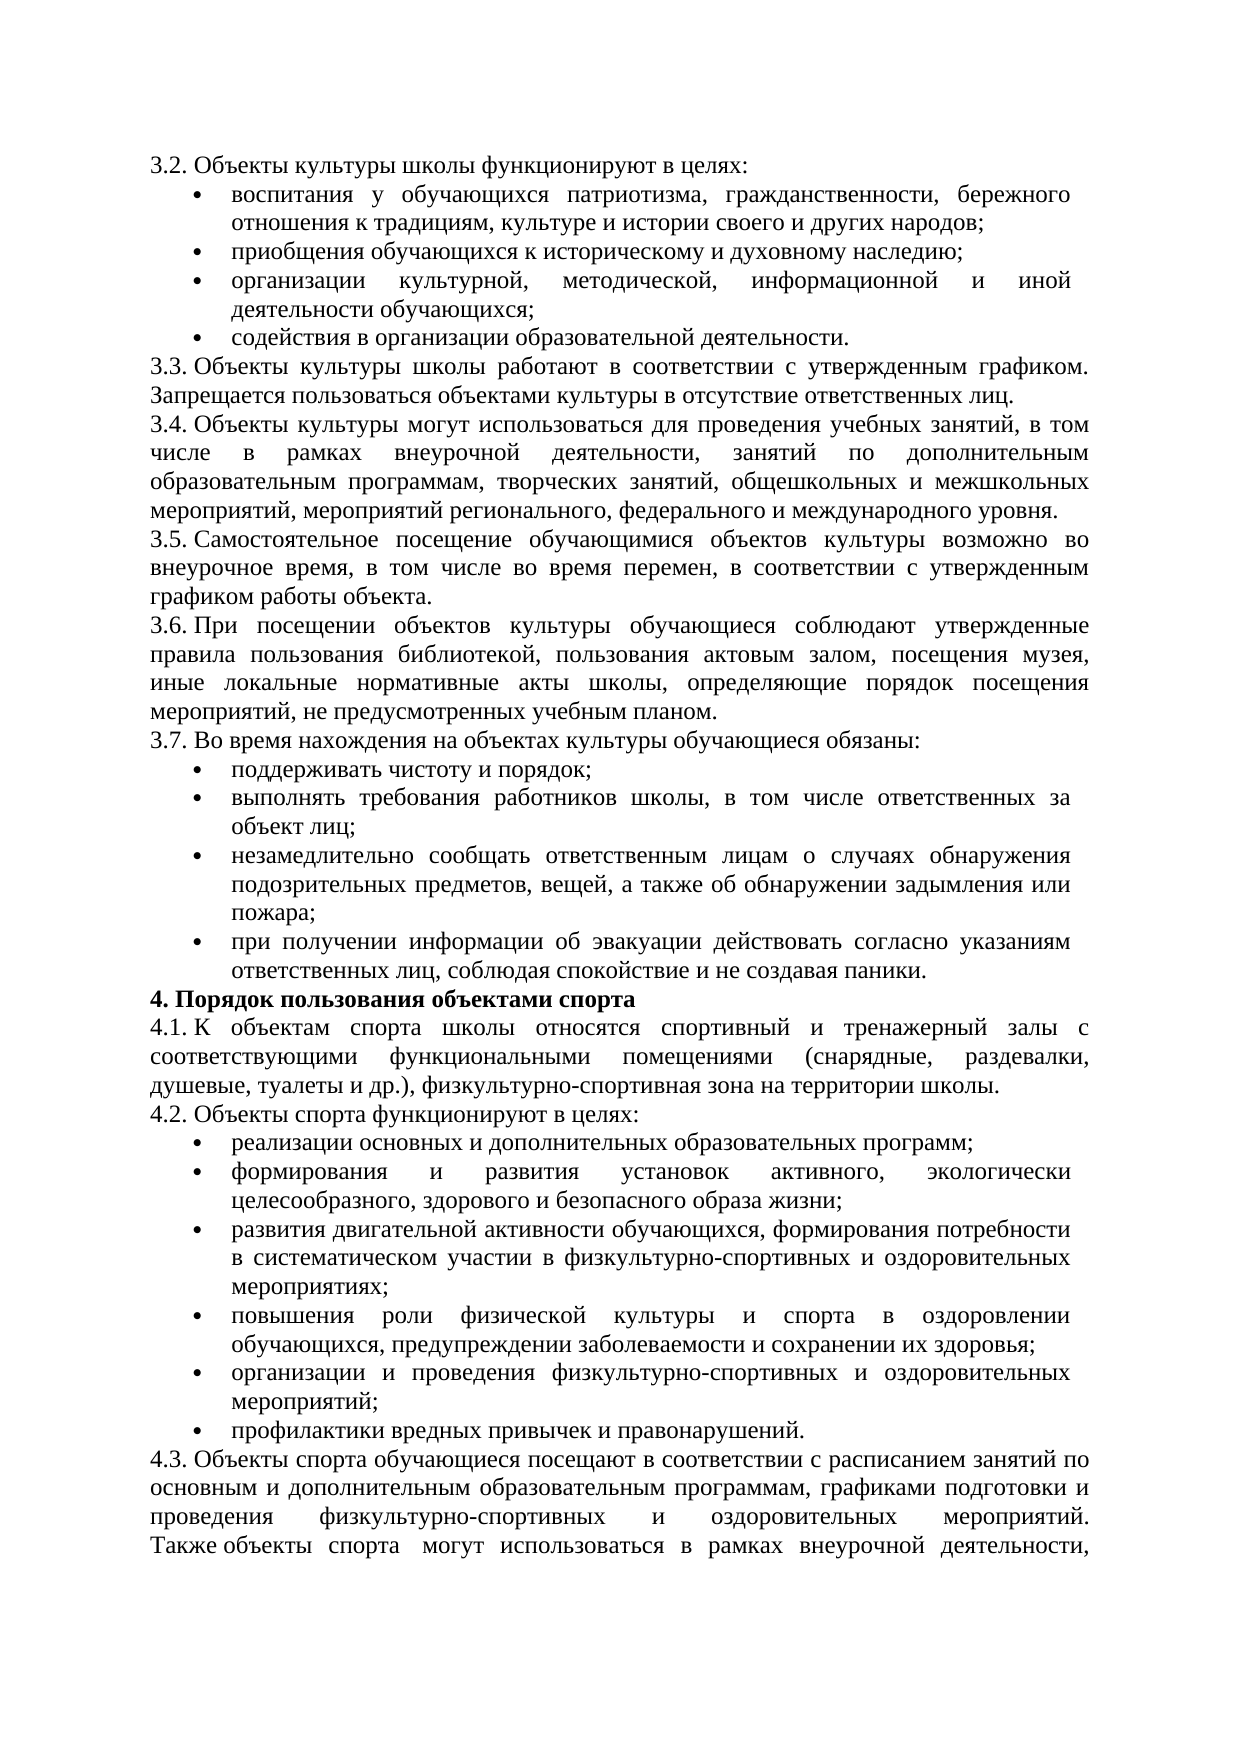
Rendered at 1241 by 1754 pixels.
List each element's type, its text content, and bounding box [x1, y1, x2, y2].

list поддерживать чистоту и порядок; [194, 754, 1071, 782]
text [150, 1444, 1090, 1559]
list организации культурной, методической, информационной и иной деятельности обучающихся; [194, 265, 1071, 322]
list воспитания у обучающихся патриотизма, гражданственности, бережного отношения к традициям, культуре и истории своего и других народов; [194, 179, 1071, 236]
list профилактики вредных привычек и правонарушений. [194, 1415, 1071, 1444]
list выполнять требования работников школы, в том числе ответственных за объект лиц; [194, 782, 1071, 840]
list повышения роли физической культуры и спорта в оздоровлении обучающихся, предупреждении заболеваемости и сохранении их здоровья; [194, 1300, 1071, 1357]
text 4.1. К объектам спорта школы относятся спортивный и тренажерный залы с соответствующими функциональными помещениями (снарядные, раздевалки, душевые, туалеты и др.), физкультурно-спортивная зона на территории школы. [150, 1012, 1090, 1099]
text 4.2. Объекты спорта функционируют в целях: [150, 1099, 1090, 1127]
list развития двигательной активности обучающихся, формирования потребности в систематическом участии в физкультурно-спортивных и оздоровительных мероприятиях; [194, 1214, 1071, 1300]
list незамедлительно сообщать ответственным лицам о случаях обнаружения подозрительных предметов, вещей, а также об обнаружении задымления или пожара; [194, 840, 1071, 926]
list организации и проведения физкультурно-спортивных и оздоровительных мероприятий; [194, 1357, 1071, 1415]
list реализации основных и дополнительных образовательных программ; [194, 1127, 1071, 1156]
text 3.2. Объекты культуры школы функционируют в целях: [150, 150, 1090, 179]
list формирования и развития установок активного, экологически целесообразного, здорового и безопасного образа жизни; [194, 1156, 1071, 1214]
text 3.7. Во время нахождения на объектах культуры обучающиеся обязаны: [150, 725, 1090, 754]
text 3.5. Самостоятельное посещение обучающимися объектов культуры возможно во внеурочное время, в том числе во время перемен, в соответствии с утвержденным графиком работы объекта. [150, 524, 1090, 610]
list при получении информации об эвакуации действовать согласно указаниям ответственных лиц, соблюдая спокойствие и не создавая паники. [194, 926, 1071, 984]
text 3.4. Объекты культуры могут использоваться для проведения учебных занятий, в том числе в рамках внеурочной деятельности, занятий по дополнительным образовательным программам, творческих занятий, общешкольных и межшкольных мероприятий, мероприятий регионального, федерального и международного уровня. [150, 409, 1090, 524]
text 3.3. Объекты культуры школы работают в соответствии с утвержденным графиком. Запрещается пользоваться объектами культуры в отсутствие ответственных лиц. [150, 351, 1090, 409]
list приобщения обучающихся к историческому и духовному наследию; [194, 236, 1071, 265]
list содействия в организации образовательной деятельности. [194, 322, 1071, 351]
text 4. Порядок пользования объектами спорта [150, 984, 1090, 1012]
text 3.6. При посещении объектов культуры обучающиеся соблюдают утвержденные правила пользования библиотекой, пользования актовым залом, посещения музея, иные локальные нормативные акты школы, определяющие порядок посещения мероприятий, не предусмотренных учебным планом. [150, 610, 1090, 725]
